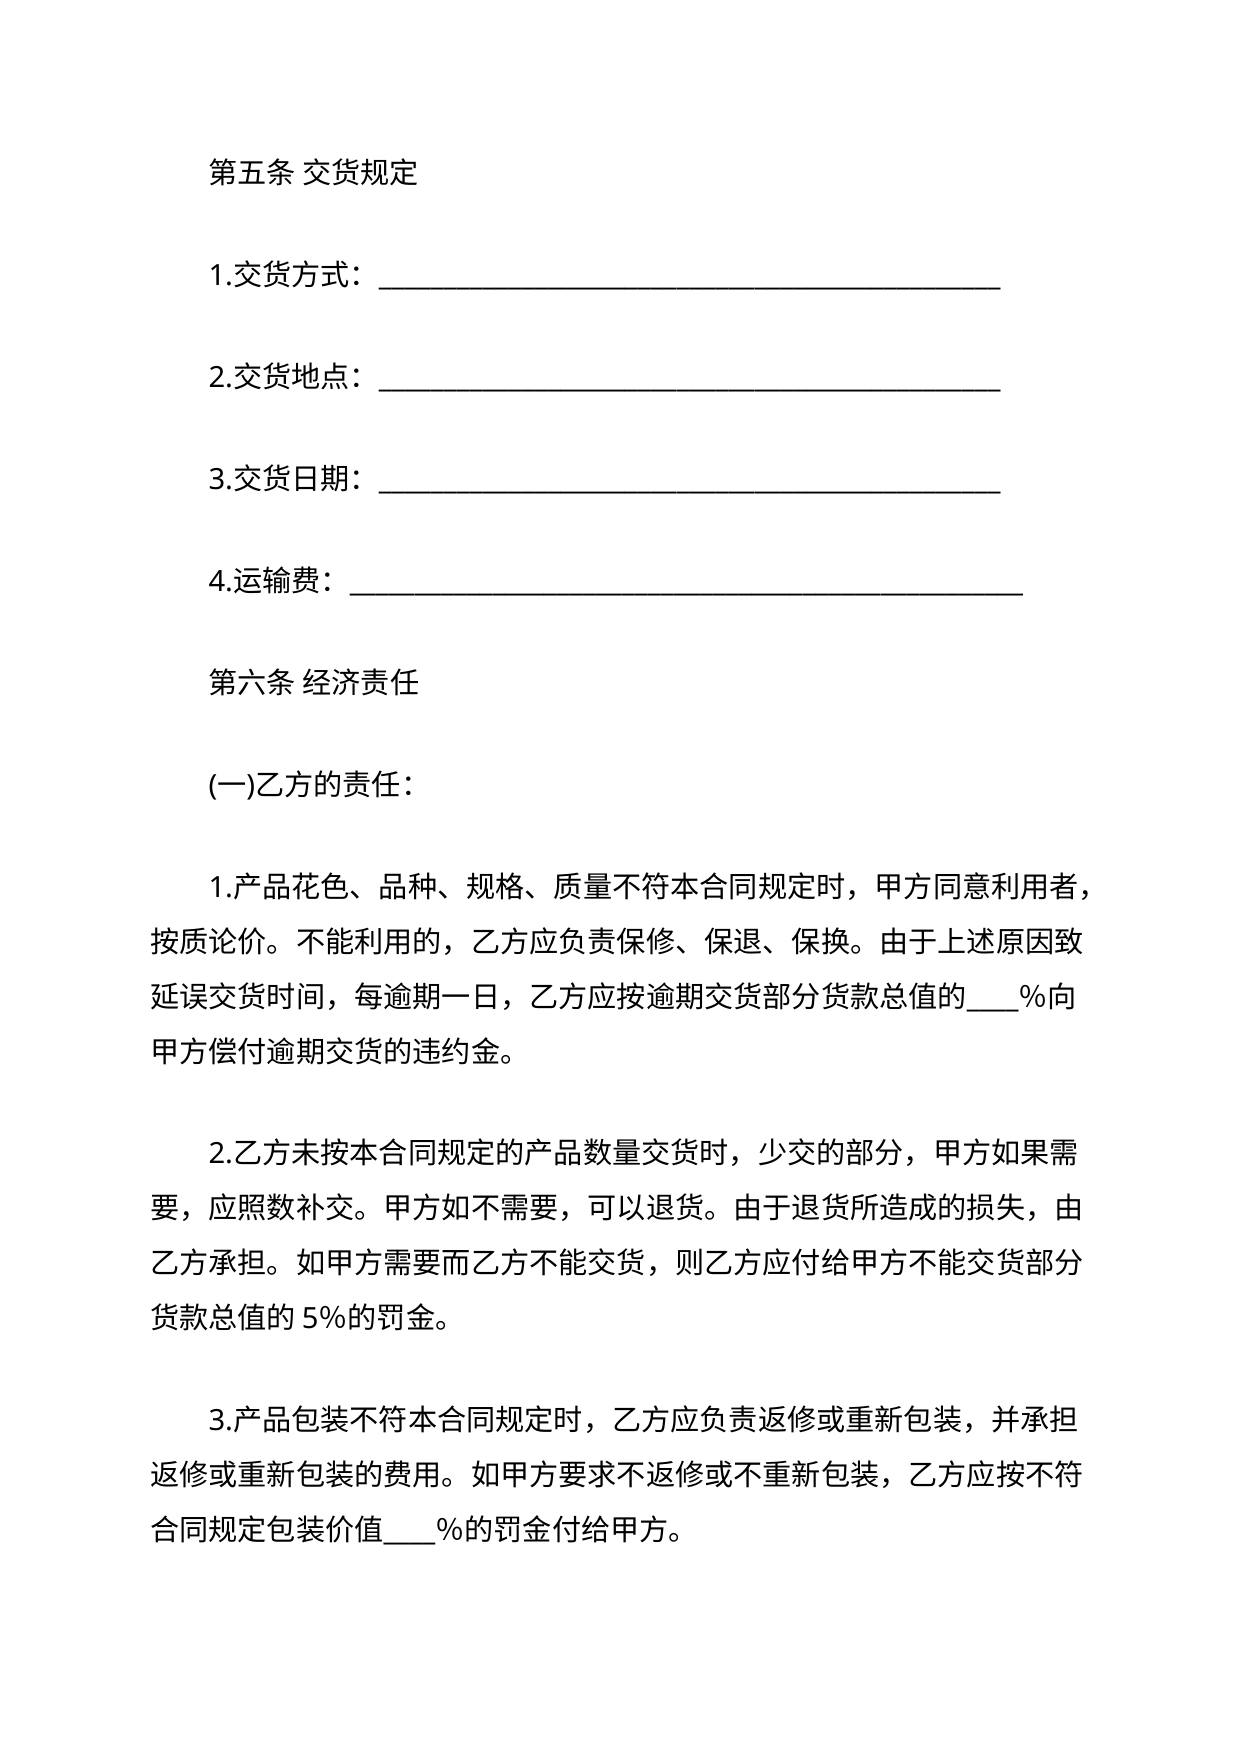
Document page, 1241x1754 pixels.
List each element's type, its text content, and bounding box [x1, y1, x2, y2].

text 第五条 交货规定 [150, 150, 1090, 192]
text 3.交货日期：________________________________________________ [150, 456, 1090, 498]
text 第六条 经济责任 [150, 660, 1090, 702]
text 2.乙方未按本合同规定的产品数量交货时，少交的部分，甲方如果需要，应照数补交。甲方如不需要，可以退货。由于退货所造成的损失，由乙方承担。如甲方需要而乙方不能交货，则乙方应付给甲方不能交货部分货款总值的5％的罚金。 [150, 1130, 1090, 1337]
text 4.运输费：____________________________________________________ [150, 558, 1090, 600]
text 2.交货地点：________________________________________________ [150, 354, 1090, 396]
text 1.交货方式：________________________________________________ [150, 252, 1090, 294]
text (一)乙方的责任： [150, 761, 1090, 804]
text 3.产品包装不符本合同规定时，乙方应负责返修或重新包装，并承担返修或重新包装的费用。如甲方要求不返修或不重新包装，乙方应按不符合同规定包装价值____％的罚金付给甲方。 [150, 1397, 1090, 1549]
text 1.产品花色、品种、规格、质量不符本合同规定时，甲方同意利用者，按质论价。不能利用的，乙方应负责保修、保退、保换。由于上述原因致延误交货时间，每逾期一日，乙方应按逾期交货部分货款总值的____％向甲方偿付逾期交货的违约金。 [150, 863, 1090, 1071]
